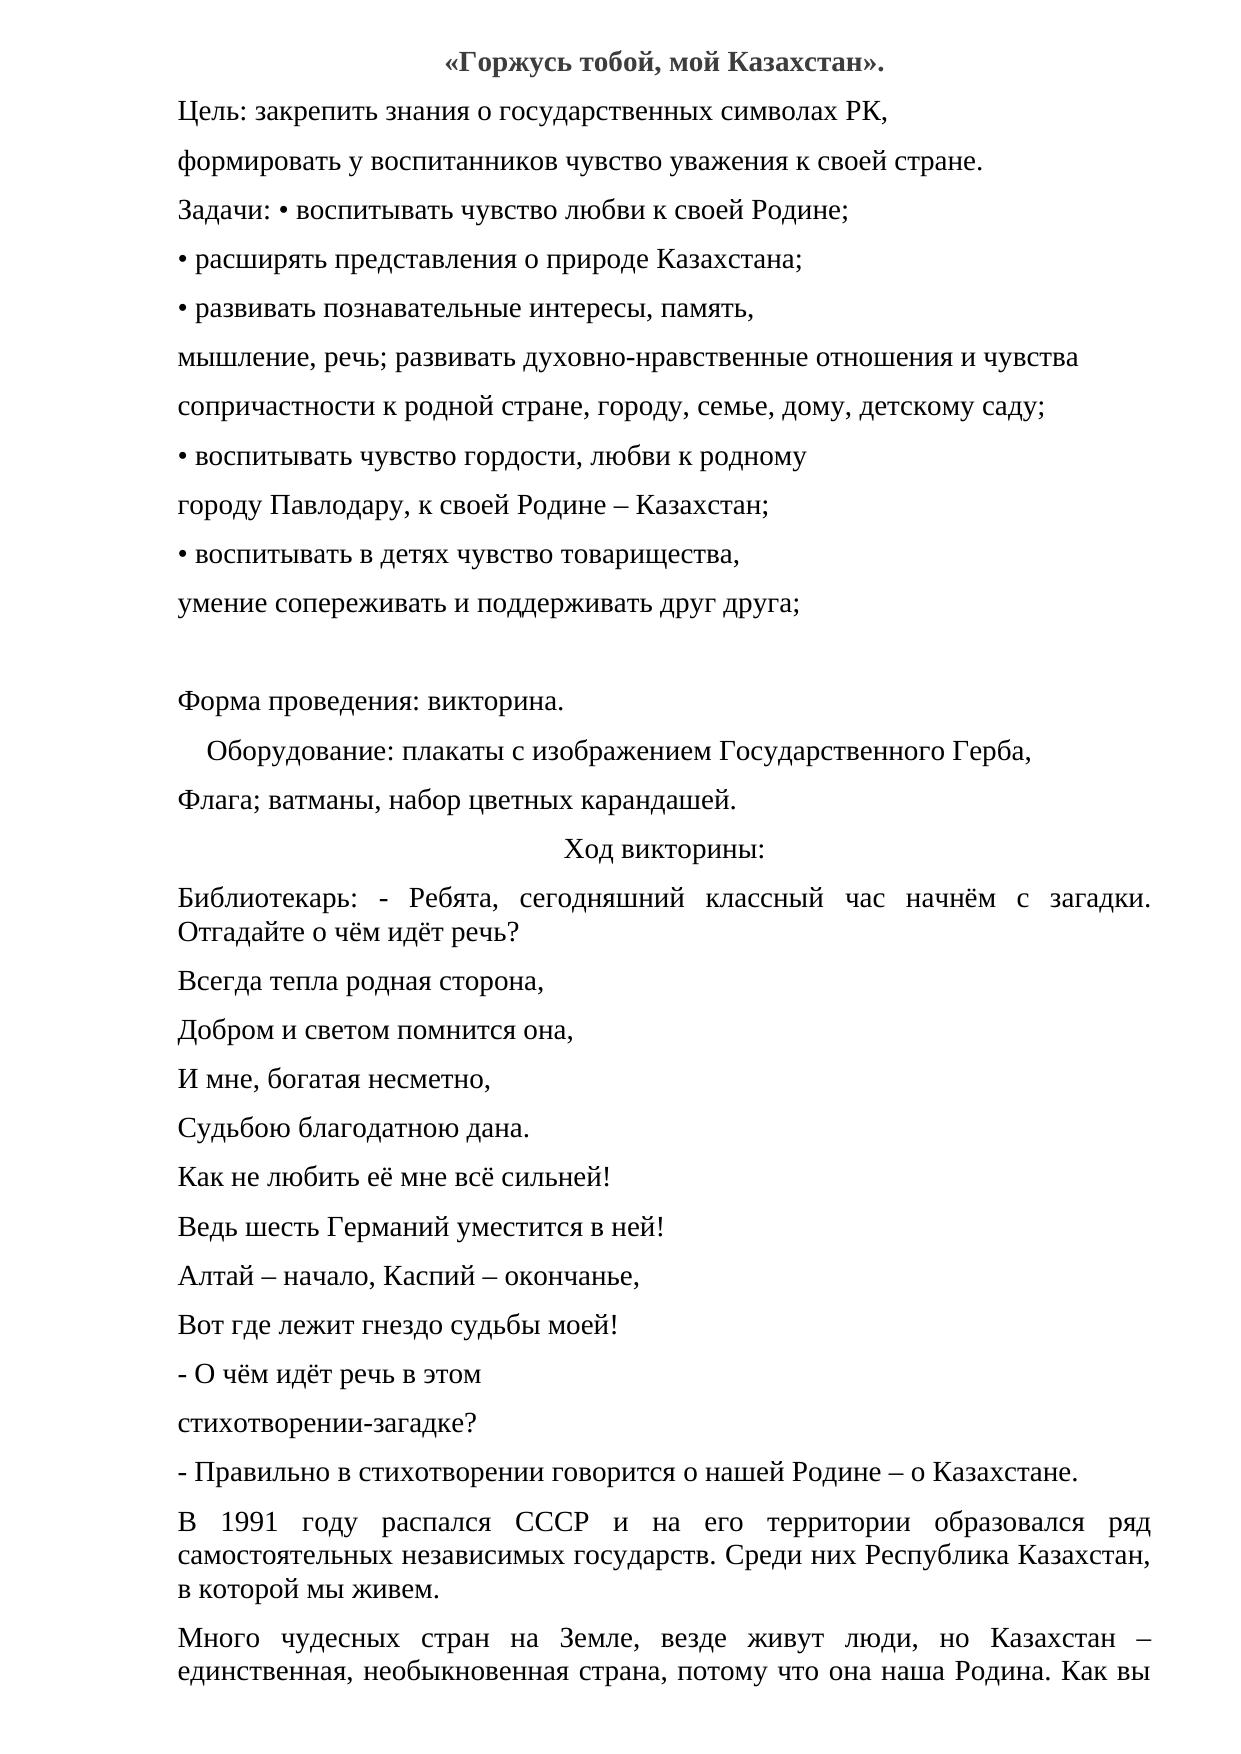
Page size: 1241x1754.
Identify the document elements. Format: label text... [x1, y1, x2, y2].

text Библиотекарь: - Ребята, сегодняшний классный час начнём с загадки. Отгадайте о чём идёт речь? [177, 880, 1152, 947]
text - О чём идёт речь в этом [177, 1356, 1152, 1390]
text • развивать познавательные интересы, память, [177, 290, 1152, 324]
text Ведь шесть Германий уместится в ней! [177, 1209, 1152, 1242]
text мышление, речь; развивать духовно-нравственные отношения и чувства [177, 339, 1152, 373]
text Задачи: • воспитывать чувство любви к своей Родине; [177, 192, 1152, 225]
text Форма проведения: викторина. [177, 683, 1152, 717]
text Оборудование: плакаты с изображением Государственного Герба, [177, 733, 1152, 766]
text Судьбою благодатною дана. [177, 1110, 1152, 1144]
text В 1991 году распался СССР и на его территории образовался ряд самостоятельных независимых государств. Среди них Республика Казахстан, в которой мы живем. [177, 1504, 1152, 1604]
text стихотворении-загадке? [177, 1405, 1152, 1439]
text Как не любить её мне всё сильней! [177, 1159, 1152, 1193]
text городу Павлодару, к своей Родине – Казахстан; [177, 487, 1152, 520]
text Флага; ватманы, набор цветных карандашей. [177, 782, 1152, 815]
text Алтай – начало, Каспий – окончанье, [177, 1258, 1152, 1291]
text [177, 1620, 1152, 1687]
text • воспитывать чувство гордости, любви к родному [177, 438, 1152, 471]
text умение сопереживать и поддерживать друг друга; [177, 585, 1152, 619]
text «Горжусь тобой, мой Казахстан». [177, 44, 1152, 78]
text И мне, богатая несметно, [177, 1061, 1152, 1095]
text • расширять представления о природе Казахстана; [177, 241, 1152, 274]
text Цель: закрепить знания о государственных символах РК, [177, 93, 1152, 127]
text Ход викторины: [177, 831, 1152, 864]
text формировать у воспитанников чувство уважения к своей стране. [177, 143, 1152, 176]
text - Правильно в стихотворении говорится о нашей Родине – о Казахстане. [177, 1454, 1152, 1488]
text Добром и светом помнится она, [177, 1012, 1152, 1046]
text сопричастности к родной стране, городу, семье, дому, детскому саду; [177, 388, 1152, 422]
text • воспитывать в детях чувство товарищества, [177, 536, 1152, 569]
text Вот где лежит гнездо судьбы моей! [177, 1307, 1152, 1341]
text Всегда тепла родная сторона, [177, 963, 1152, 996]
